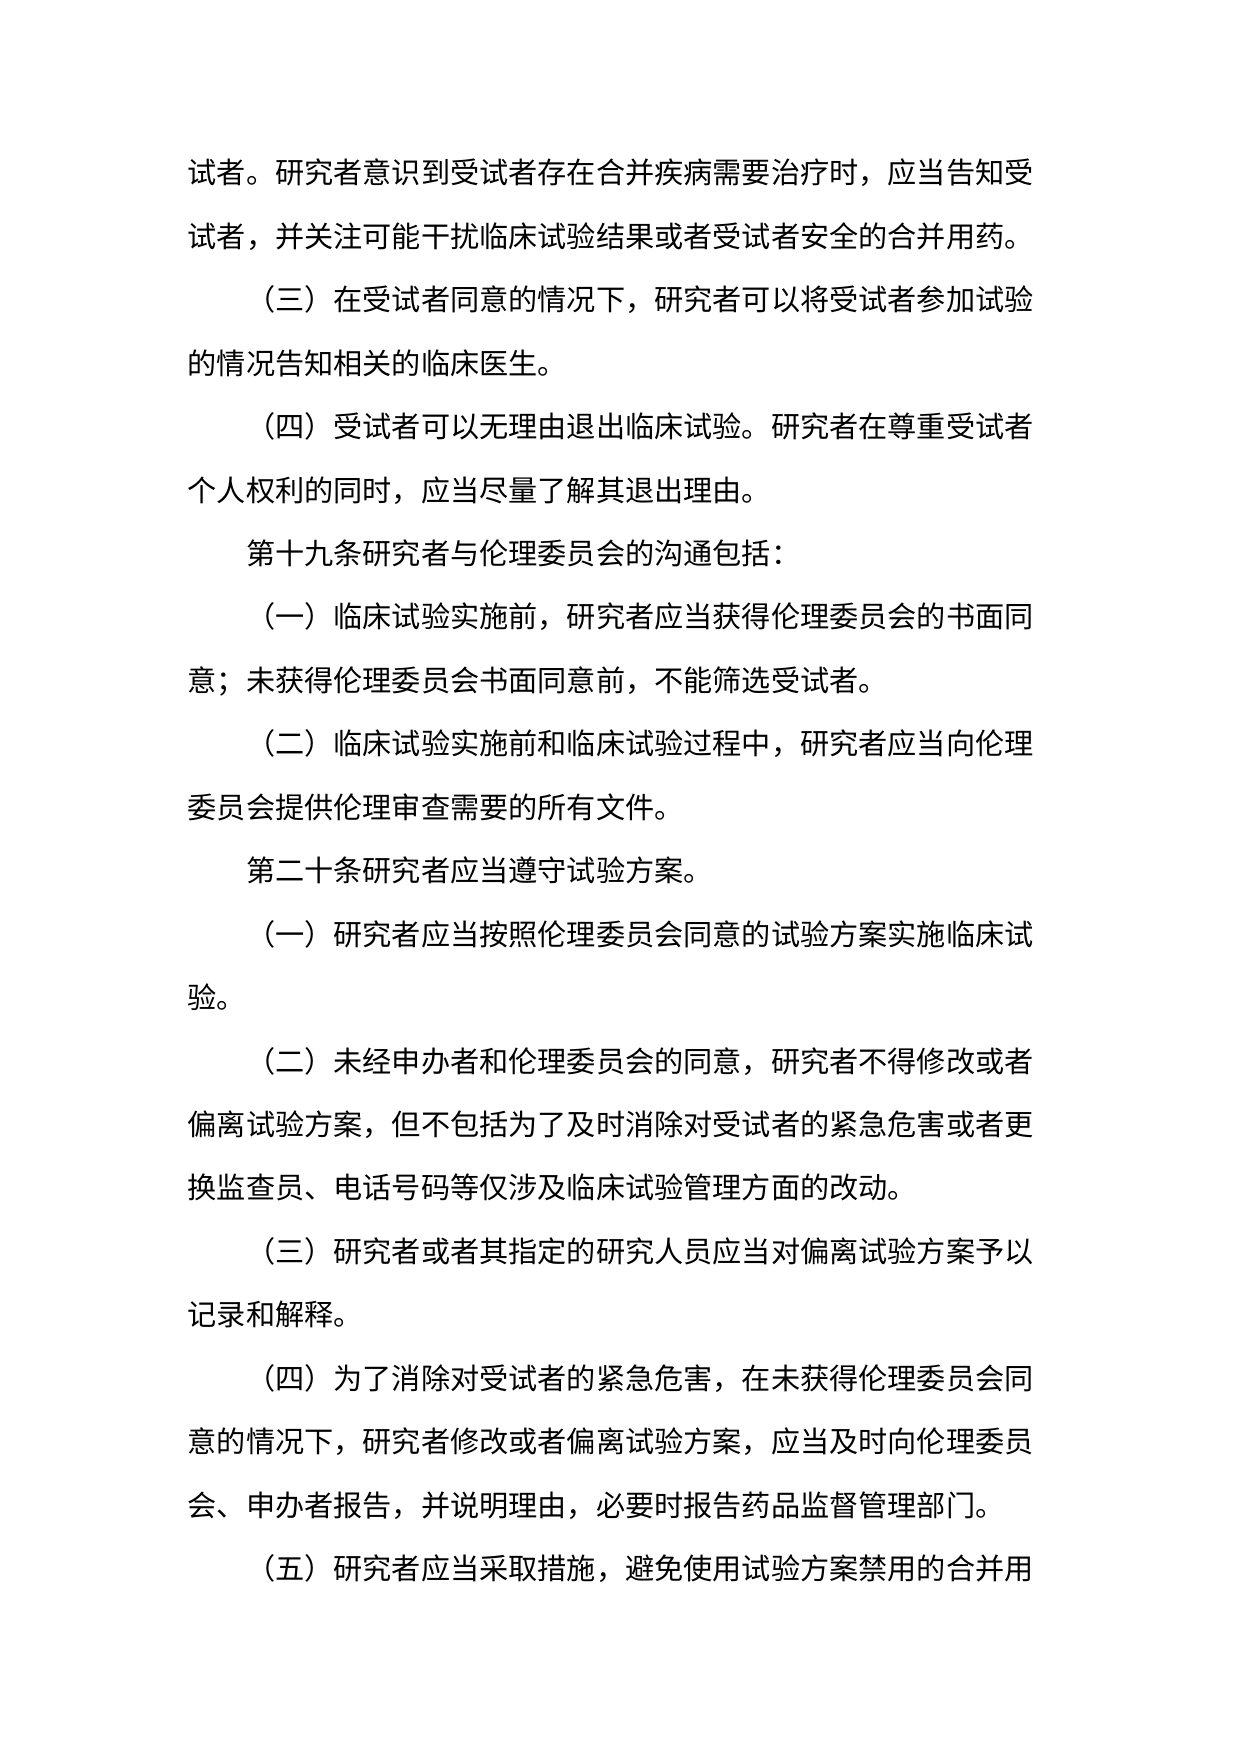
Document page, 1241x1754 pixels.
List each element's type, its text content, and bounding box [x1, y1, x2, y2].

text （二）未经申办者和伦理委员会的同意，研究者不得修改或者偏离试验方案，但不包括为了及时消除对受试者的紧急危害或者更换监查员、电话号码等仅涉及临床试验管理方面的改动。 [187, 1038, 1053, 1207]
text （三）在受试者同意的情况下，研究者可以将受试者参加试验的情况告知相关的临床医生。 [187, 277, 1053, 383]
text （一）研究者应当按照伦理委员会同意的试验方案实施临床试验。 [187, 911, 1053, 1017]
text 第十九条研究者与伦理委员会的沟通包括： [187, 531, 1053, 573]
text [187, 150, 1053, 256]
text （四）为了消除对受试者的紧急危害，在未获得伦理委员会同意的情况下，研究者修改或者偏离试验方案，应当及时向伦理委员会、申办者报告，并说明理由，必要时报告药品监督管理部门。 [187, 1355, 1053, 1524]
text （一）临床试验实施前，研究者应当获得伦理委员会的书面同意；未获得伦理委员会书面同意前，不能筛选受试者。 [187, 594, 1053, 700]
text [187, 1546, 1053, 1588]
text 第二十条研究者应当遵守试验方案。 [187, 848, 1053, 890]
text （二）临床试验实施前和临床试验过程中，研究者应当向伦理委员会提供伦理审查需要的所有文件。 [187, 721, 1053, 827]
text （三）研究者或者其指定的研究人员应当对偏离试验方案予以记录和解释。 [187, 1228, 1053, 1334]
text （四）受试者可以无理由退出临床试验。研究者在尊重受试者个人权利的同时，应当尽量了解其退出理由。 [187, 404, 1053, 509]
